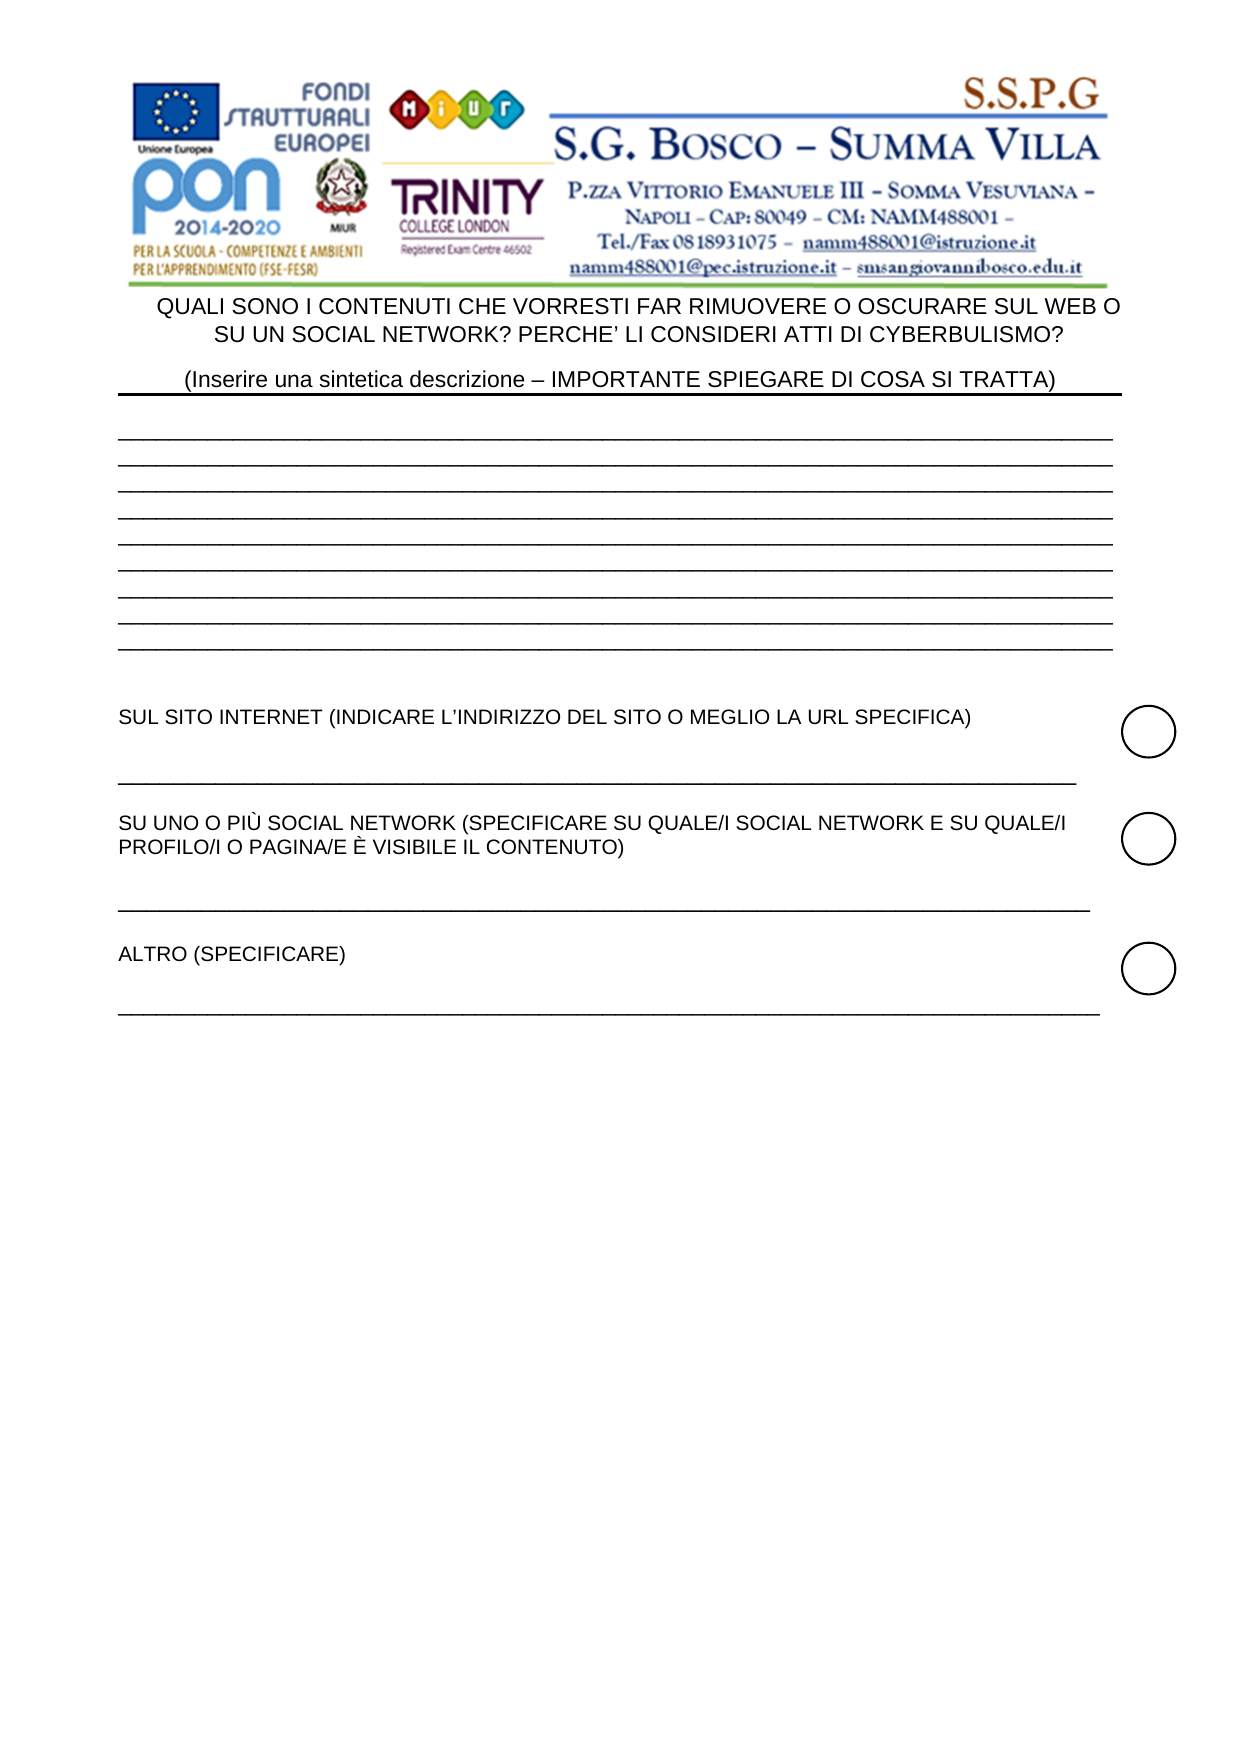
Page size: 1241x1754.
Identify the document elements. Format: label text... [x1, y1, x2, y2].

picture [118, 73, 1114, 293]
text _____________________________________________________________________ [118, 757, 1122, 786]
text SU UNO O PIÙ SOCIAL NETWORK (SPECIFICARE SU QUALE/I SOCIAL NETWORK E SU QUALE/I PROFILO/I O PAGINA/E È VISIBILE IL CONTENUTO) [118, 811, 1122, 859]
text (Inserire una sintetica descrizione – IMPORTANTE SPIEGARE DI COSA SI TRATTA) [118, 366, 1122, 393]
text SUL SITO INTERNET (INDICARE L’INDIRIZZO DEL SITO O MEGLIO LA URL SPECIFICA) [118, 704, 1122, 728]
text ______________________________________________________________________________________________________________________________________________________________________________________________________________________________________________________________________________________________________________________________________________________________________________________________________________________________________________________________________________________________________________________________________________________________________________________________________________________________________________________________________________________________________________________________ [118, 414, 1122, 652]
text ALTRO (SPECIFICARE) [118, 941, 1122, 965]
text QUALI SONO I CONTENUTI CHE VORRESTI FAR RIMUOVERE O OSCURARE SUL WEB O SU UN SOCIAL NETWORK? PERCHE’ LI CONSIDERI ATTI DI CYBERBULISMO? [156, 293, 1122, 348]
text ______________________________________________________________________ [118, 884, 1122, 913]
text _____________________________________________________________________________ [118, 990, 1122, 1017]
